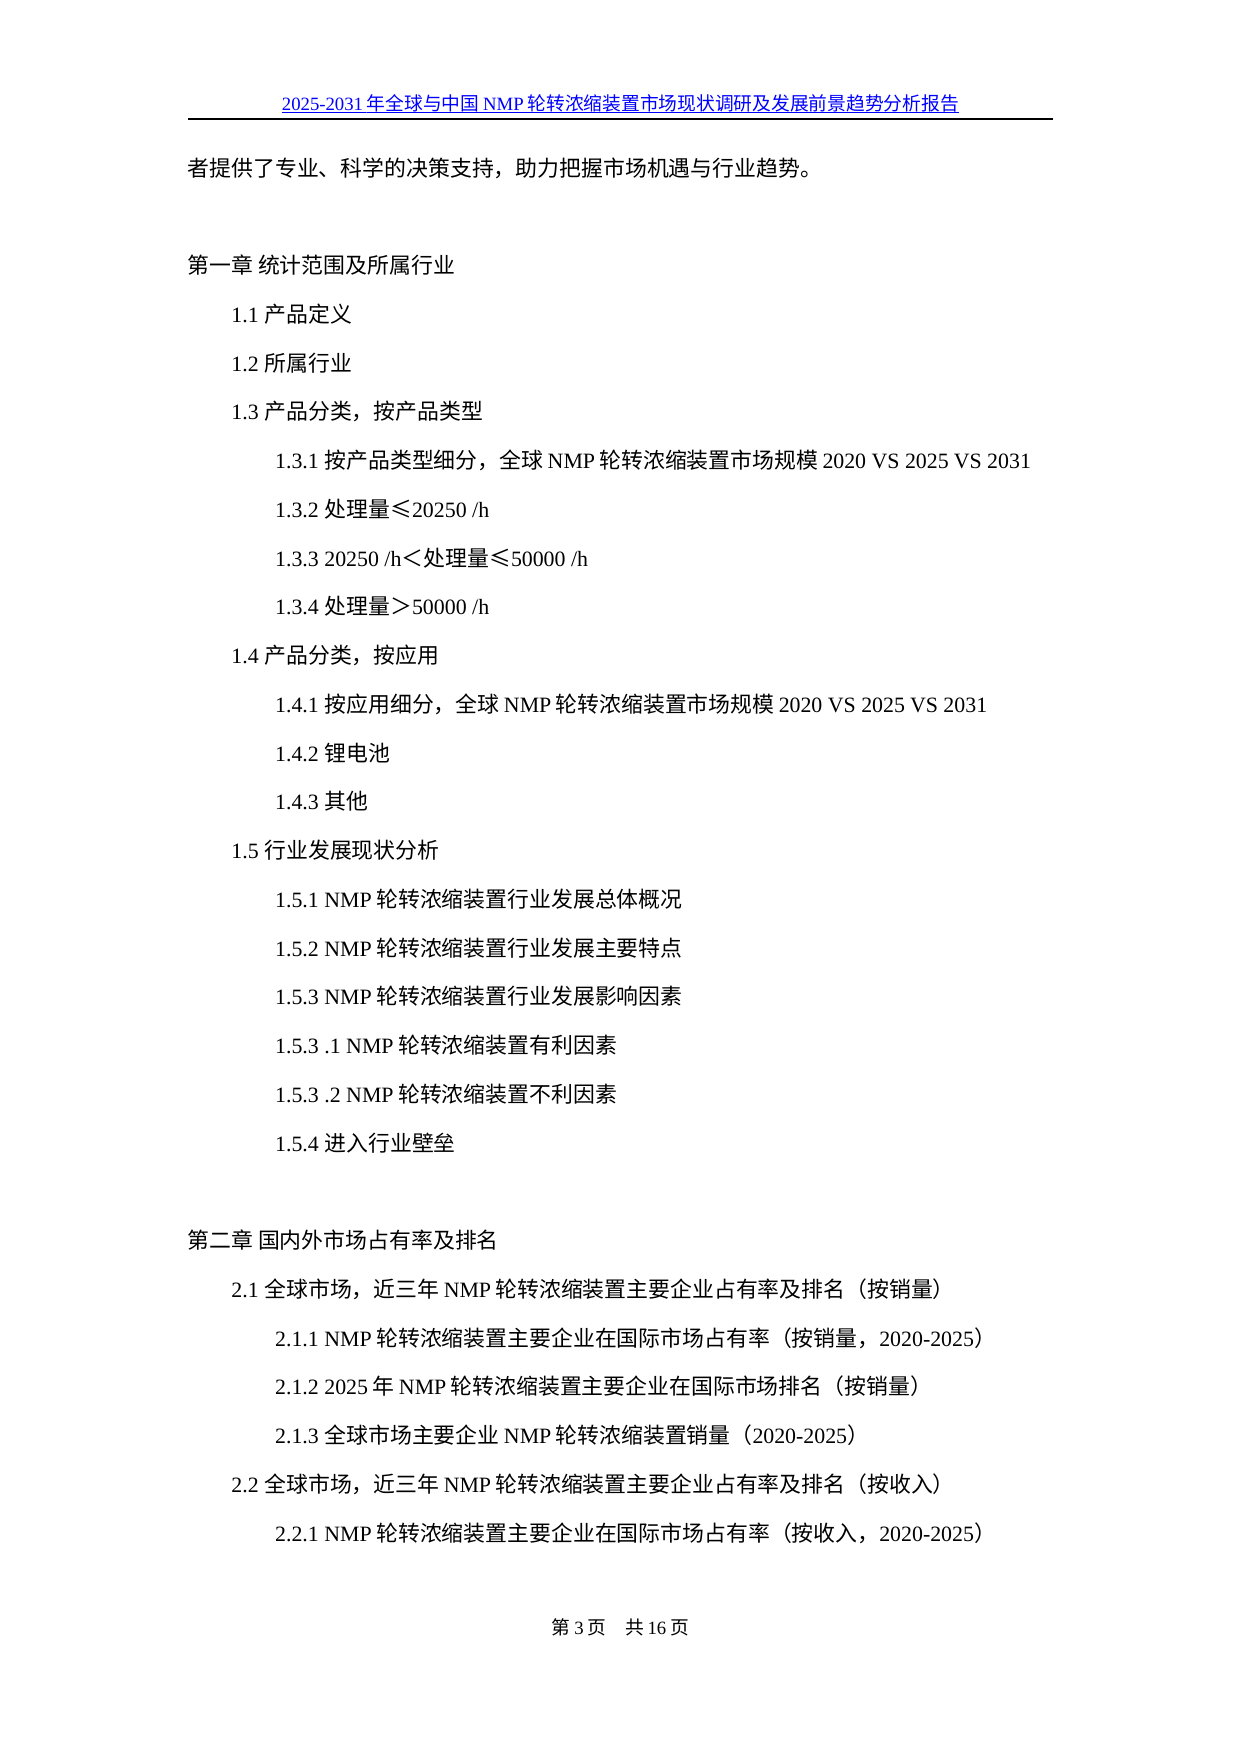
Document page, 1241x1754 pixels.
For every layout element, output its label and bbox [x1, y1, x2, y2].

text [187, 150, 1053, 1548]
